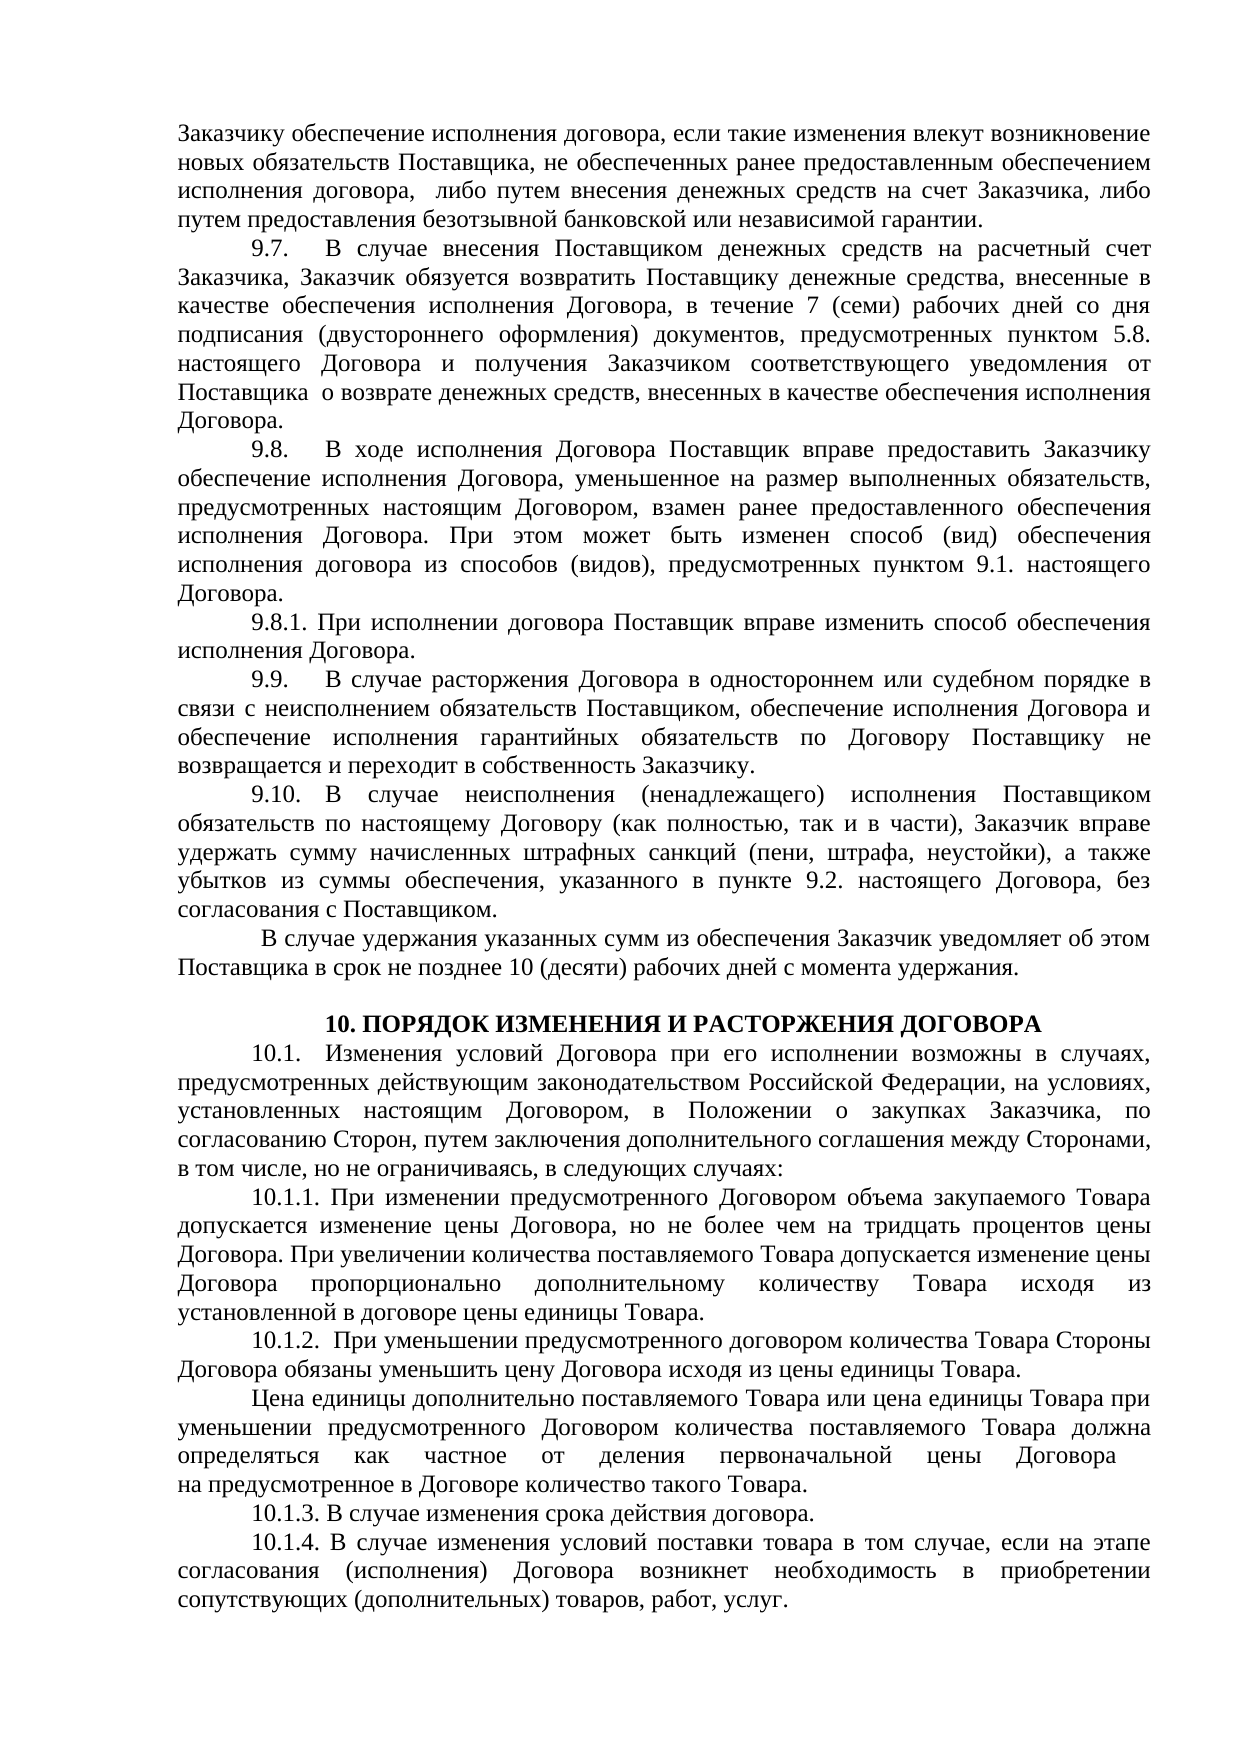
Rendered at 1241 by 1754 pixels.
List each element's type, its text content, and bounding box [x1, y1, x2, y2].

text В случае удержания указанных сумм из обеспечения Заказчик уведомляет об этом Поставщика в срок не позднее 10 (десяти) рабочих дней с момента удержания. [177, 923, 1152, 981]
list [177, 118, 1152, 233]
text 10.1.1. При изменении предусмотренного Договором объема закупаемого Товара допускается изменение цены Договора, но не более чем на тридцать процентов цены Договора. При увеличении количества поставляемого Товара допускается изменение цены Договора пропорционально дополнительному количеству Товара исходя из установленной в договоре цены единицы Товара. [177, 1182, 1152, 1326]
list В ходе исполнения Договора Поставщик вправе предоставить Заказчику обеспечение исполнения Договора, уменьшенное на размер выполненных обязательств, предусмотренных настоящим Договором, взамен ранее предоставленного обеспечения исполнения Договора. При этом может быть изменен способ (вид) обеспечения исполнения договора из способов (видов), предусмотренных пунктом 9.1. настоящего Договора. [177, 434, 1152, 607]
text 10.1.4. В случае изменения условий поставки товара в том случае, если на этапе согласования (исполнения) Договора возникнет необходимость в приобретении сопутствующих (дополнительных) товаров, работ, услуг. [177, 1527, 1152, 1613]
text 10.1.2. При уменьшении предусмотренного договором количества Товара Стороны Договора обязаны уменьшить цену Договора исходя из цены единицы Товара. Цена единицы дополнительно поставляемого Товара или цена единицы Товара при уменьшении предусмотренного Договором количества поставляемого Товара должна определяться как частное от деления первоначальной цены Договора на предусмотренное в Договоре количество такого Товара. [177, 1326, 1152, 1498]
list В случае неисполнения (ненадлежащего) исполнения Поставщиком обязательств по настоящему Договору (как полностью, так и в части), Заказчик вправе удержать сумму начисленных штрафных санкций (пени, штрафа, неустойки), а также убытков из суммы обеспечения, указанного в пункте 9.2. настоящего Договора, без согласования с Поставщиком. [177, 779, 1152, 923]
list 9.8.1. При исполнении договора Поставщик вправе изменить способ обеспечения исполнения Договора. [177, 607, 1152, 664]
list Изменения условий Договора при его исполнении возможны в случаях, предусмотренных действующим законодательством Российской Федерации, на условиях, установленных настоящим Договором, в Положении о закупках Заказчика, по согласованию Сторон, путем заключения дополнительного соглашения между Сторонами, в том числе, но не ограничиваясь, в следующих случаях: [177, 1038, 1152, 1182]
text 10.1.3. В случае изменения срока действия договора. [177, 1498, 1152, 1527]
list ПОРЯДОК ИЗМЕНЕНИЯ И РАСТОРЖЕНИЯ ДОГОВОРА [215, 1009, 1152, 1038]
list В случае расторжения Договора в одностороннем или судебном порядке в связи с неисполнением обязательств Поставщиком, обеспечение исполнения Договора и обеспечение исполнения гарантийных обязательств по Договору Поставщику не возвращается и переходит в собственность Заказчику. [177, 664, 1152, 779]
list В случае внесения Поставщиком денежных средств на расчетный счет Заказчика, Заказчик обязуется возвратить Поставщику денежные средства, внесенные в качестве обеспечения исполнения Договора, в течение 7 (семи) рабочих дней со дня подписания (двустороннего оформления) документов, предусмотренных пунктом 5.8. настоящего Договора и получения Заказчиком соответствующего уведомления от Поставщика о возврате денежных средств, внесенных в качестве обеспечения исполнения Договора. [177, 233, 1152, 434]
